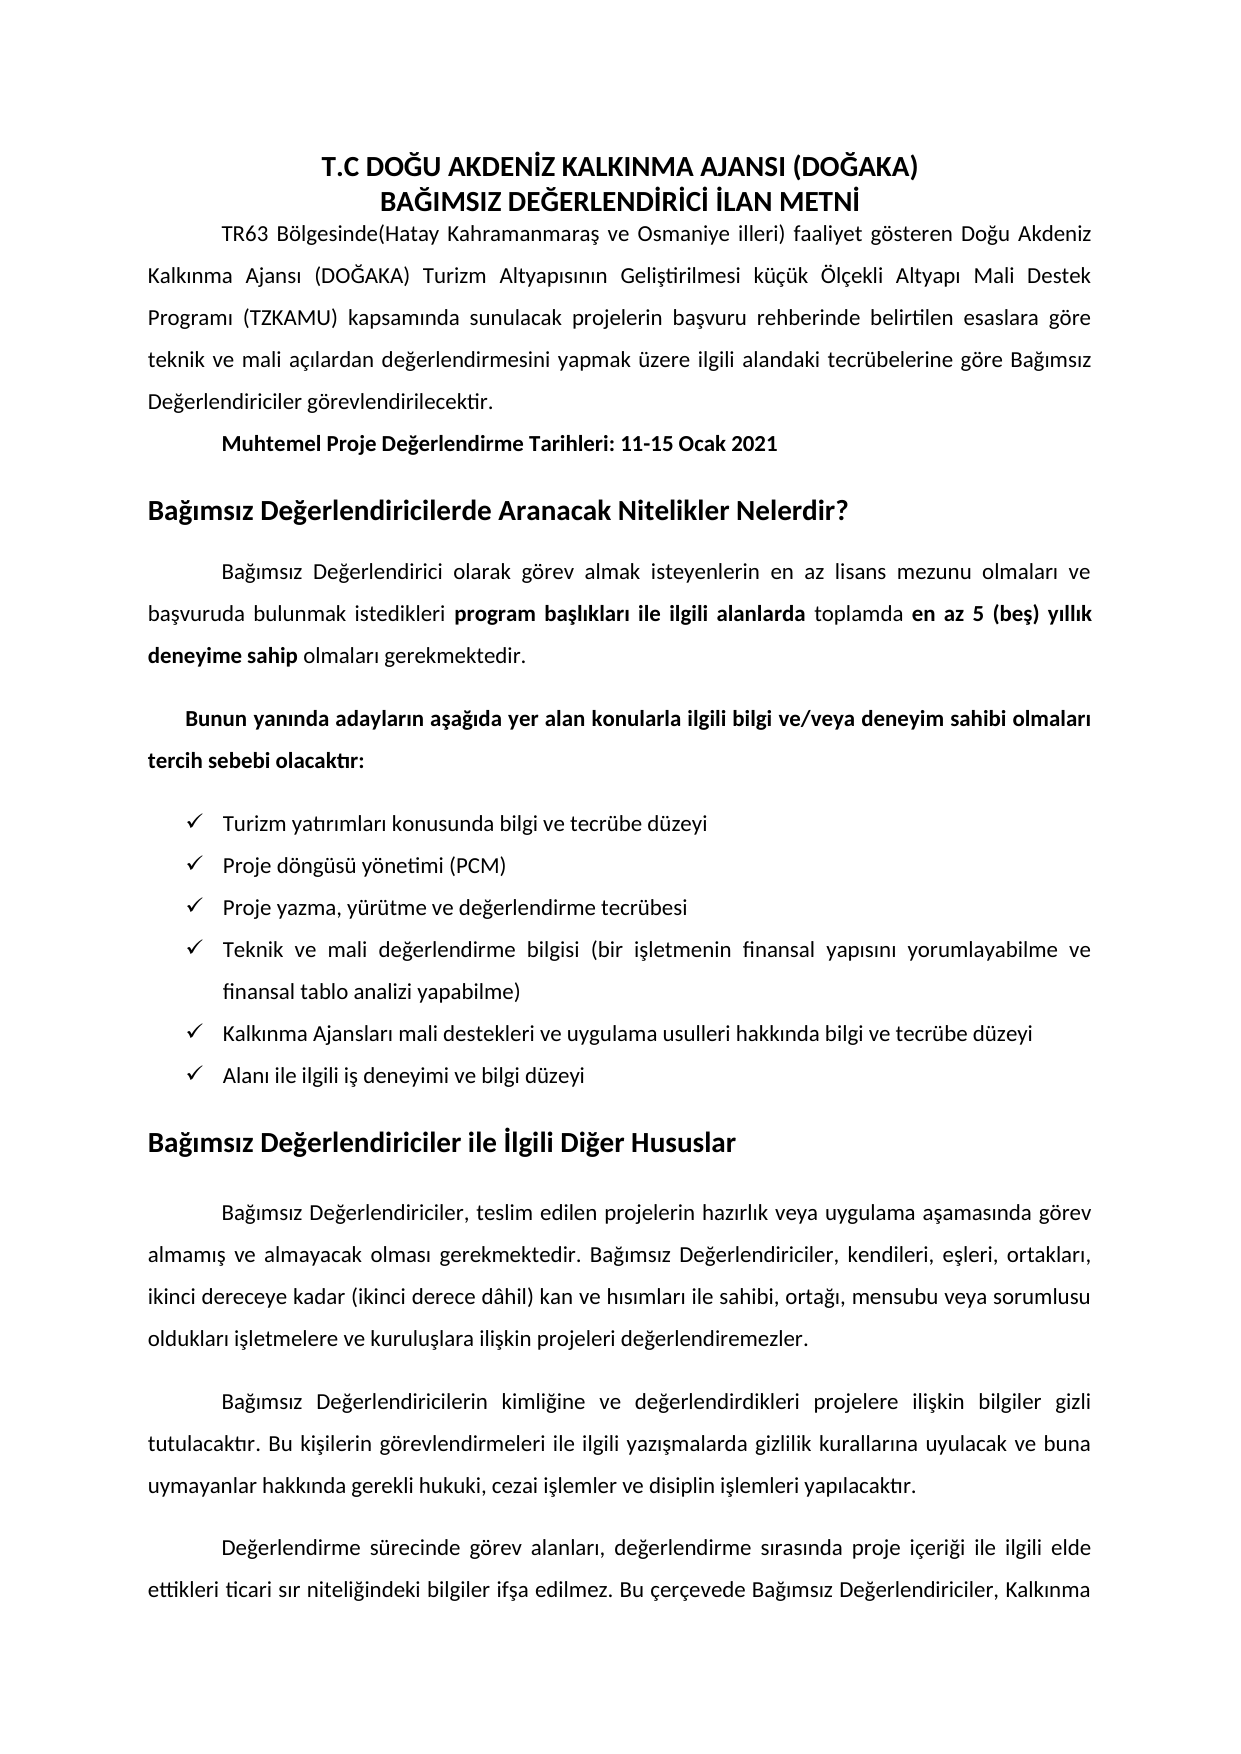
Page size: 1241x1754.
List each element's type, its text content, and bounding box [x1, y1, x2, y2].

list Alanı ile ilgili iş deneyimi ve bilgi düzeyi [185, 1061, 1093, 1089]
list Teknik ve mali değerlendirme bilgisi (bir işletmenin finansal yapısını yorumlayabilme ve finansal tablo analizi yapabilme) [185, 935, 1093, 1005]
text Bağımsız Değerlendiricilerin kimliğine ve değerlendirdikleri projelere ilişkin bilgiler gizli tutulacaktır. Bu kişilerin görevlendirmeleri ile ilgili yazışmalarda gizlilik kurallarına uyulacak ve buna uymayanlar hakkında gerekli hukuki, cezai işlemler ve disiplin işlemleri yapılacaktır. [148, 1387, 1093, 1499]
text Bunun yanında adayların aşağıda yer alan konularla ilgili bilgi ve/veya deneyim sahibi olmaları tercih sebebi olacaktır: [148, 704, 1093, 774]
text TR63 Bölgesinde(Hatay Kahramanmaraş ve Osmaniye illeri) faaliyet gösteren Doğu Akdeniz Kalkınma Ajansı (DOĞAKA) Turizm Altyapısının Geliştirilmesi küçük Ölçekli Altyapı Mali Destek Programı (TZKAMU) kapsamında sunulacak projelerin başvuru rehberinde belirtilen esaslara göre teknik ve mali açılardan değerlendirmesini yapmak üzere ilgili alandaki tecrübelerine göre Bağımsız Değerlendiriciler görevlendirilecektir. [148, 219, 1093, 415]
text Bağımsız Değerlendirici olarak görev almak isteyenlerin en az lisans mezunu olmaları ve başvuruda bulunmak istedikleri program başlıkları ile ilgili alanlarda toplamda en az 5 (beş) yıllık deneyime sahip olmaları gerekmektedir. [148, 557, 1093, 669]
text T.C DOĞU AKDENİZ KALKINMA AJANSI (DOĞAKA) [148, 148, 1093, 183]
list Proje yazma, yürütme ve değerlendirme tecrübesi [185, 893, 1093, 921]
text Bağımsız Değerlendiriciler, teslim edilen projelerin hazırlık veya uygulama aşamasında görev almamış ve almayacak olması gerekmektedir. Bağımsız Değerlendiriciler, kendileri, eşleri, ortakları, ikinci dereceye kadar (ikinci derece dâhil) kan ve hısımları ile sahibi, ortağı, mensubu veya sorumlusu oldukları işletmelere ve kuruluşlara ilişkin projeleri değerlendiremezler. [148, 1198, 1093, 1352]
text Bağımsız Değerlendiriciler ile İlgili Diğer Hususlar [148, 1124, 1093, 1159]
text Muhtemel Proje Değerlendirme Tarihleri: 11-15 Ocak 2021 [148, 429, 1093, 457]
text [148, 1533, 1093, 1603]
list Kalkınma Ajansları mali destekleri ve uygulama usulleri hakkında bilgi ve tecrübe düzeyi [185, 1019, 1093, 1047]
list Turizm yatırımları konusunda bilgi ve tecrübe düzeyi [185, 809, 1093, 837]
list Proje döngüsü yönetimi (PCM) [185, 851, 1093, 879]
text Bağımsız Değerlendiricilerde Aranacak Nitelikler Nelerdir? [148, 492, 1093, 527]
text BAĞIMSIZ DEĞERLENDİRİCİ İLAN METNİ [148, 183, 1093, 219]
